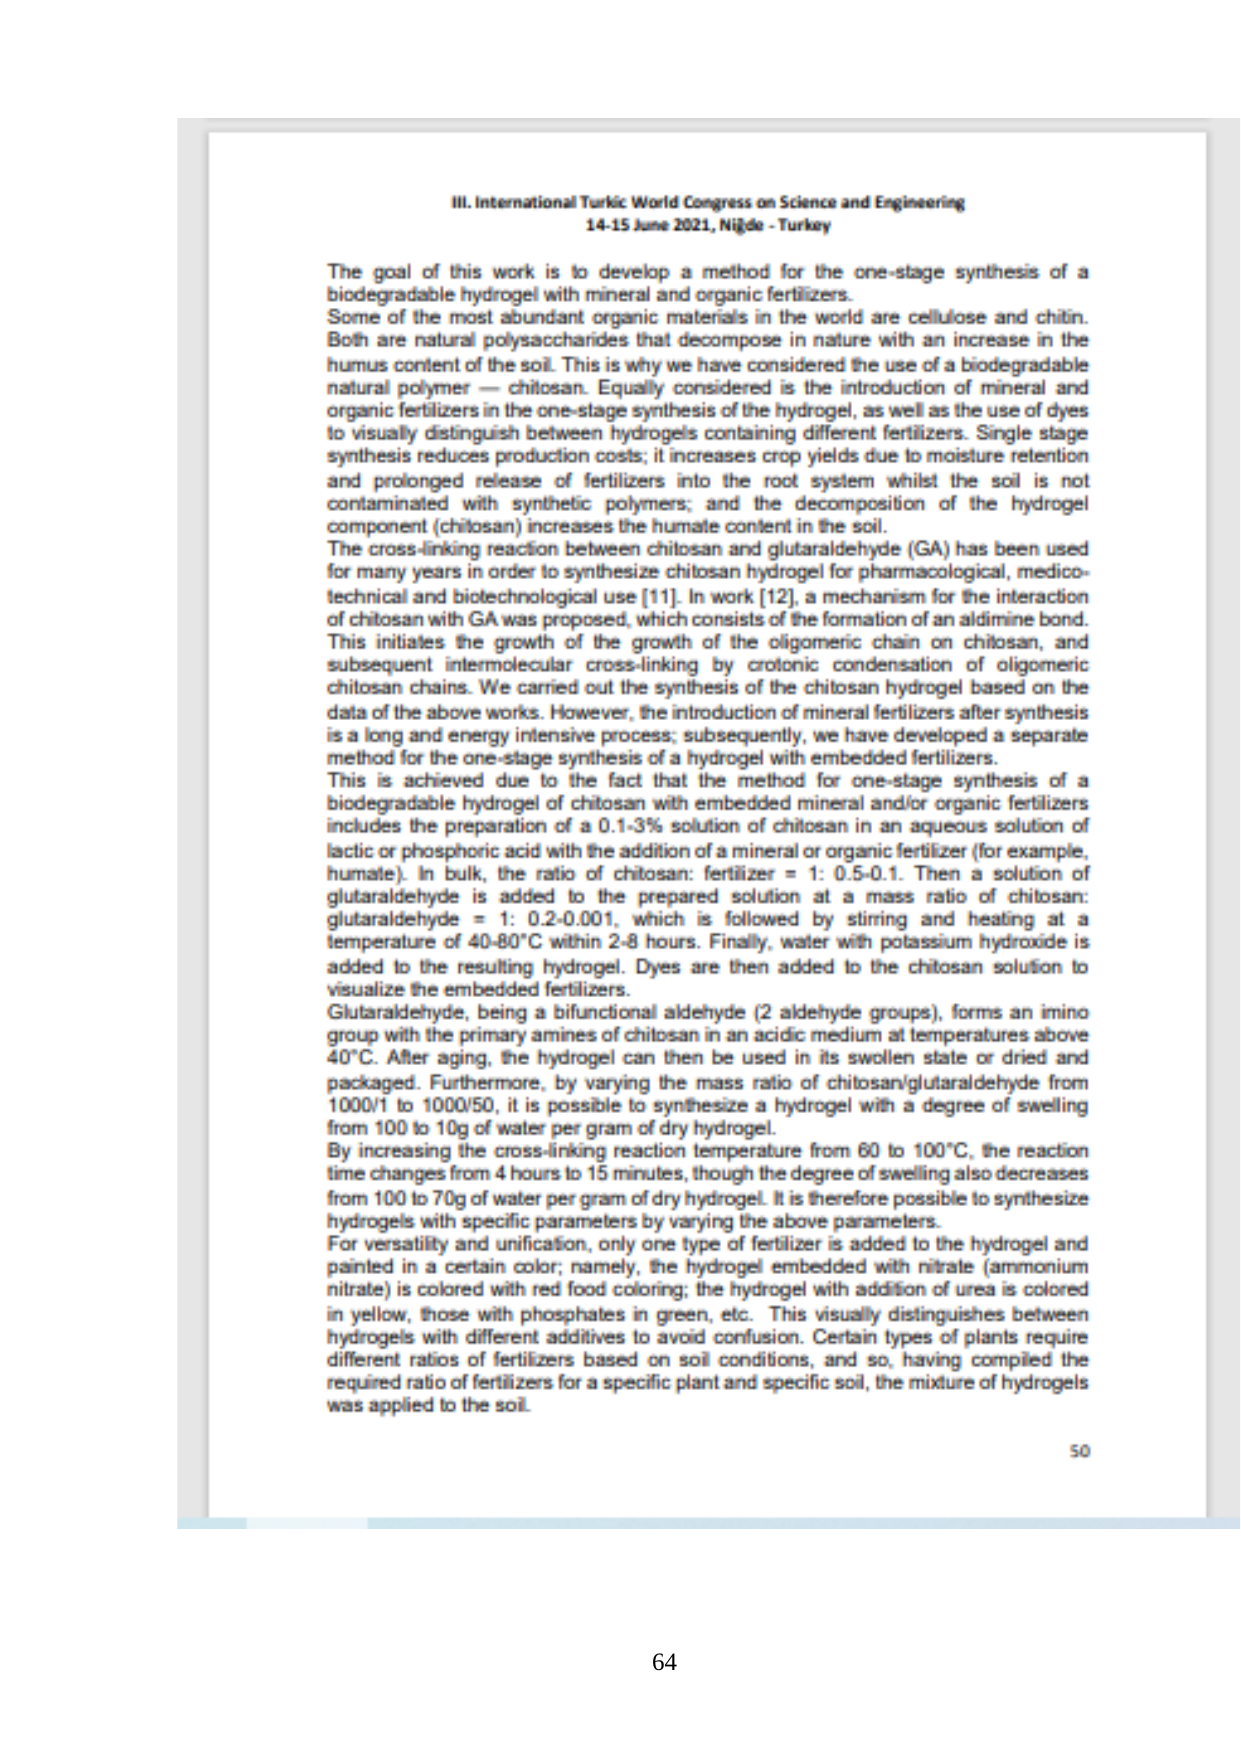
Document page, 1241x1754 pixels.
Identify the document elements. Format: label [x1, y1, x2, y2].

picture [177, 118, 1241, 1529]
